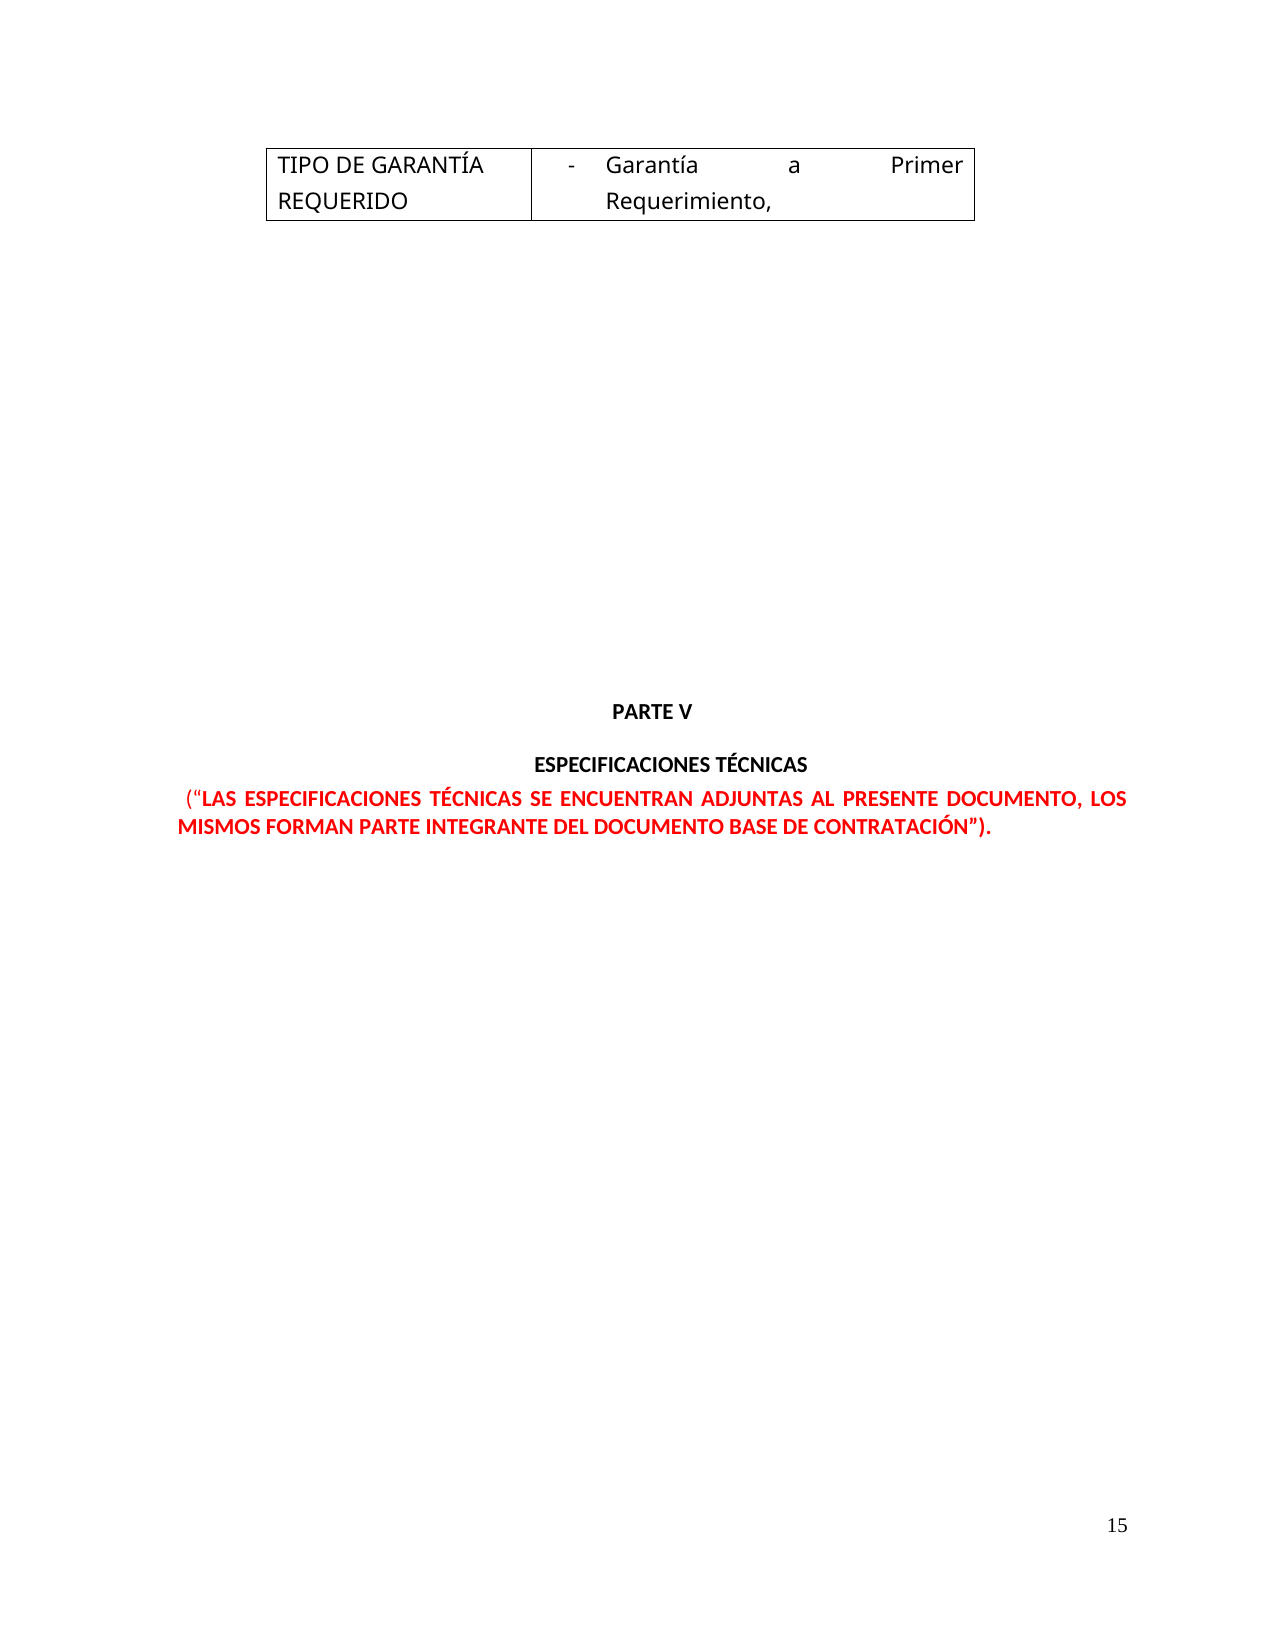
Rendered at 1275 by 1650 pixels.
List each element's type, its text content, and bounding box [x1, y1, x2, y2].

text (“LAS ESPECIFICACIONES TÉCNICAS SE ENCUENTRAN ADJUNTAS AL PRESENTE DOCUMENTO, LOS MISMOS FORMAN PARTE INTEGRANTE DEL DOCUMENTO BASE DE CONTRATACIÓN”). [177, 784, 1127, 840]
subtitle ESPECIFICACIONES TÉCNICAS [214, 750, 1127, 778]
text PARTE V [177, 697, 1127, 725]
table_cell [532, 149, 974, 219]
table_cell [267, 149, 531, 219]
